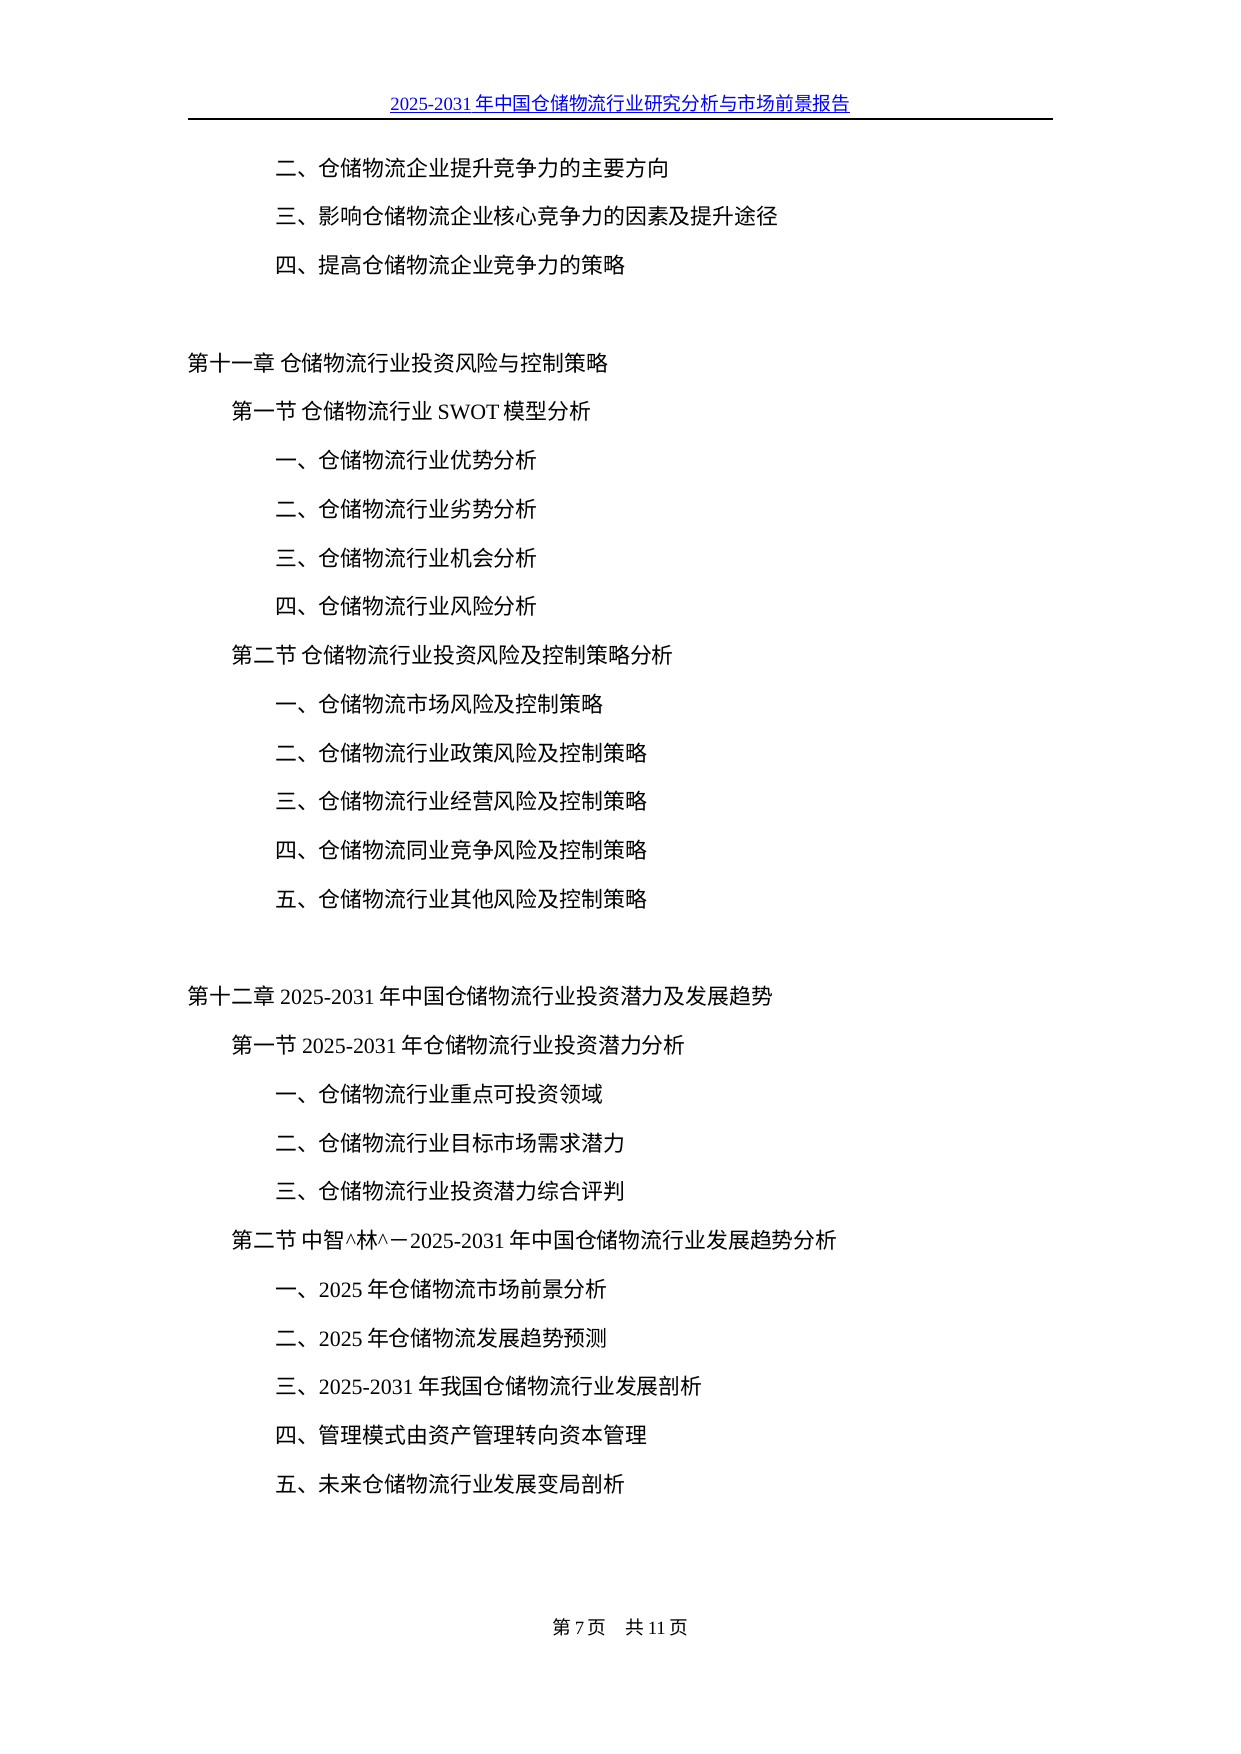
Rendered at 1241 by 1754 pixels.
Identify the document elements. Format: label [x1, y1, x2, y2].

text [187, 150, 1053, 1499]
